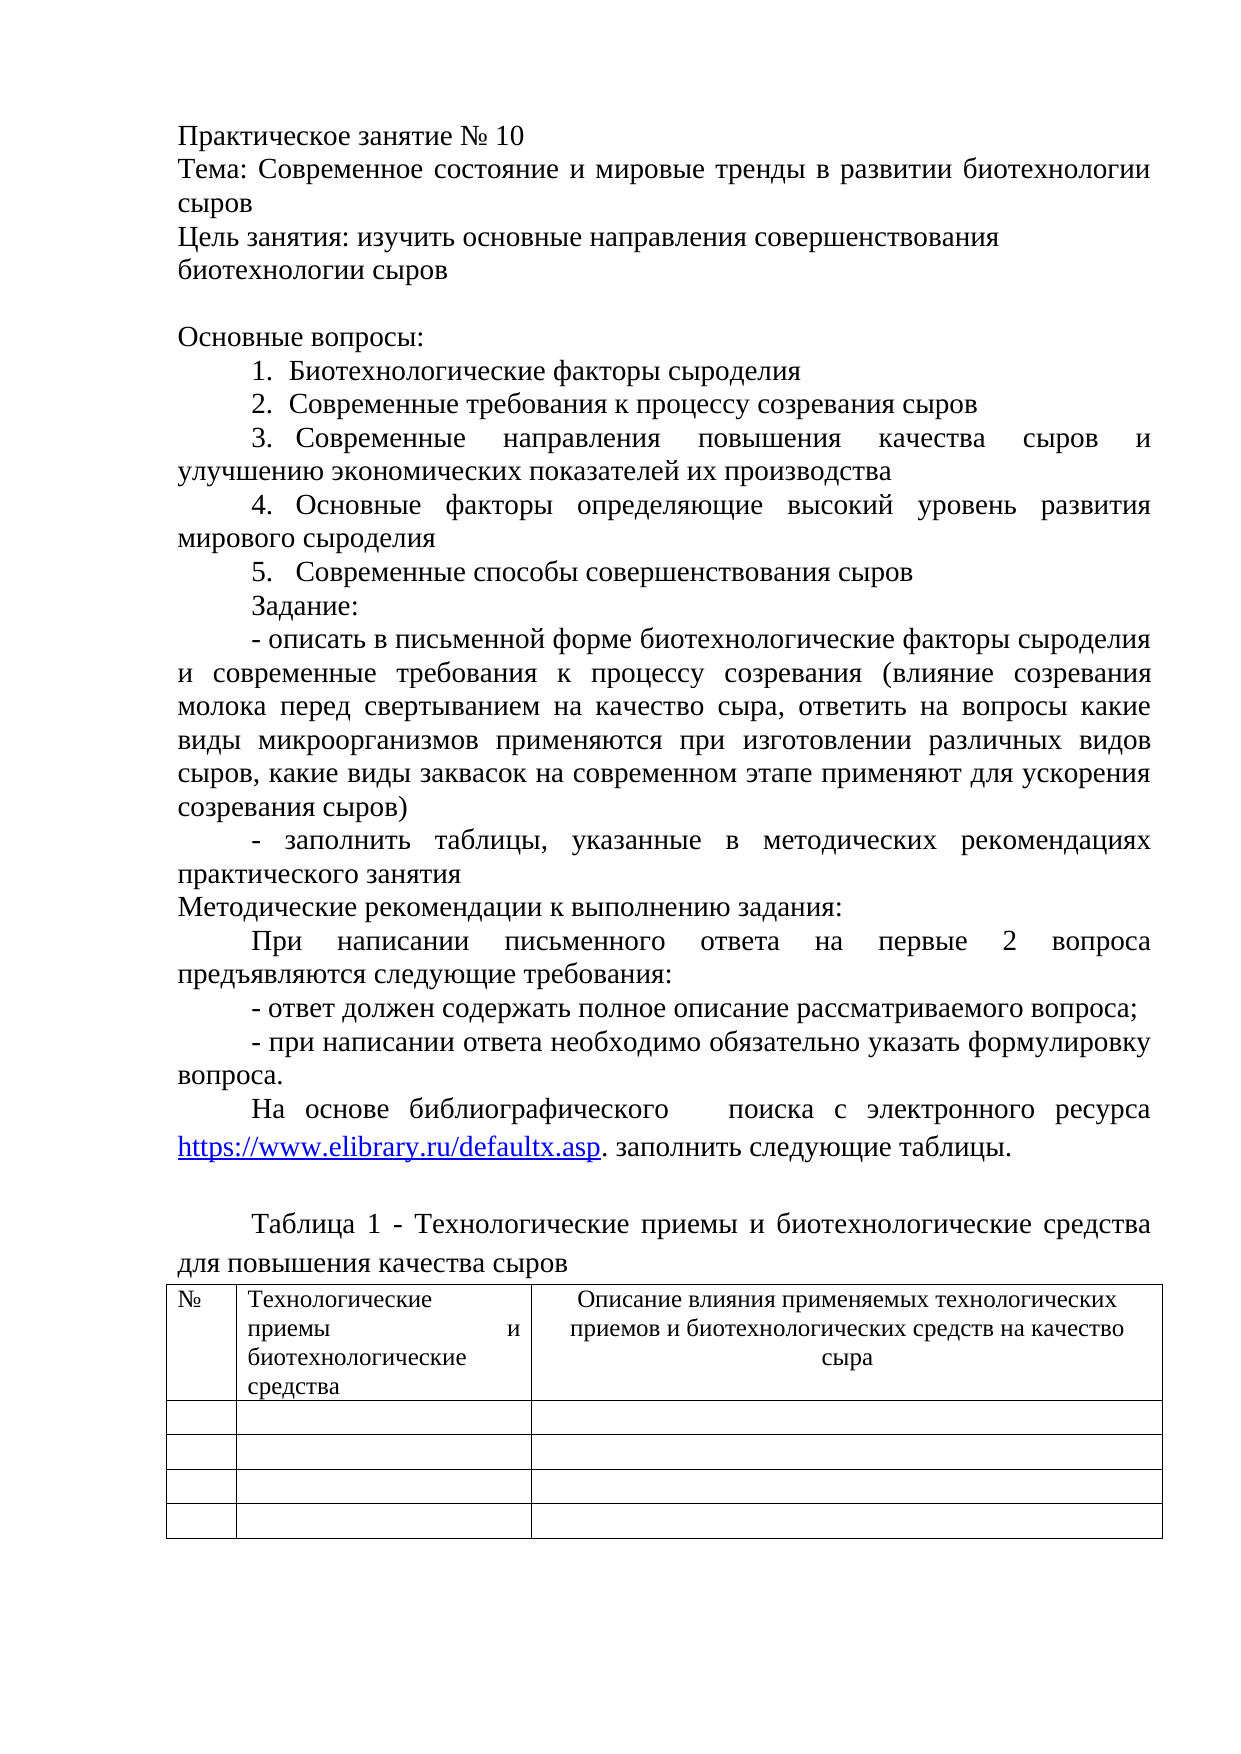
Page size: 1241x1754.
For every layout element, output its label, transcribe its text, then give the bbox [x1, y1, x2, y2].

text - описать в письменной форме биотехнологические факторы сыроделия и современные требования к процессу созревания (влияние созревания молока перед свертыванием на качество сыра, ответить на вопросы какие виды микроорганизмов применяются при изготовлении различных видов сыров, какие виды заквасок на современном этапе применяют для ускорения созревания сыров) [177, 621, 1152, 688]
table_cell [532, 1435, 1162, 1469]
table_cell [237, 1470, 531, 1503]
text - заполнить таблицы, указанные в методических рекомендациях практического занятия [177, 822, 1152, 889]
list Современные требования к процессу созревания сыров [251, 386, 1152, 420]
table_cell [532, 1470, 1162, 1503]
text Таблица 1 - Технологические приемы и биотехнологические средства для повышения качества сыров [177, 1206, 1152, 1278]
text Практическое занятие № 10 [177, 118, 1152, 152]
text Цель занятия: изучить основные направления совершенствования биотехнологии сыров [177, 219, 1152, 286]
table_header Технологические приемы и биотехнологические средства [237, 1285, 531, 1399]
table_cell [532, 1504, 1162, 1538]
table_cell [167, 1401, 236, 1434]
text При написании письменного ответа на первые 2 вопроса предъявляются следующие требования: [177, 923, 1152, 990]
table_cell [237, 1504, 531, 1538]
text - описать в письменной форме биотехнологические факторы сыроделия и современные требования к процессу созревания (влияние созревания молока перед свертыванием на качество сыра, ответить на вопросы какие виды микроорганизмов применяются при изготовлении различных видов сыров, какие виды заквасок на современном этапе применяют для ускорения созревания сыров) [177, 722, 1152, 822]
table_cell [167, 1504, 236, 1538]
table_cell [167, 1435, 236, 1469]
text Тема: Современное состояние и мировые тренды в развитии биотехнологии сыров [177, 152, 1152, 219]
table_cell [167, 1470, 236, 1503]
text Задание: [177, 588, 1152, 621]
text Основные вопросы: [177, 319, 1152, 353]
table_cell [532, 1401, 1162, 1434]
text На основе библиографического поиска с электронного ресурса https://www.elibrary.ru/defaultx.asp. заполнить следующие таблицы. [177, 1091, 1152, 1163]
text - при написании ответа необходимо обязательно указать формулировку вопроса. [177, 1024, 1152, 1091]
text - ответ должен содержать полное описание рассматриваемого вопроса; [177, 990, 1152, 1024]
list Современные направления повышения качества сыров и улучшению экономических показателей их производства [177, 420, 1152, 487]
list Основные факторы определяющие высокий уровень развития мирового сыроделия [177, 487, 1152, 554]
table_cell [237, 1435, 531, 1469]
table_header № [167, 1285, 236, 1399]
table_header Описание влияния применяемых технологических приемов и биотехнологических средств на качество сыра [532, 1285, 1162, 1399]
list Биотехнологические факторы сыроделия [251, 353, 1152, 386]
list Современные способы совершенствования сыров [177, 554, 1152, 588]
text Методические рекомендации к выполнению задания: [177, 889, 1152, 923]
table_cell [237, 1401, 531, 1434]
